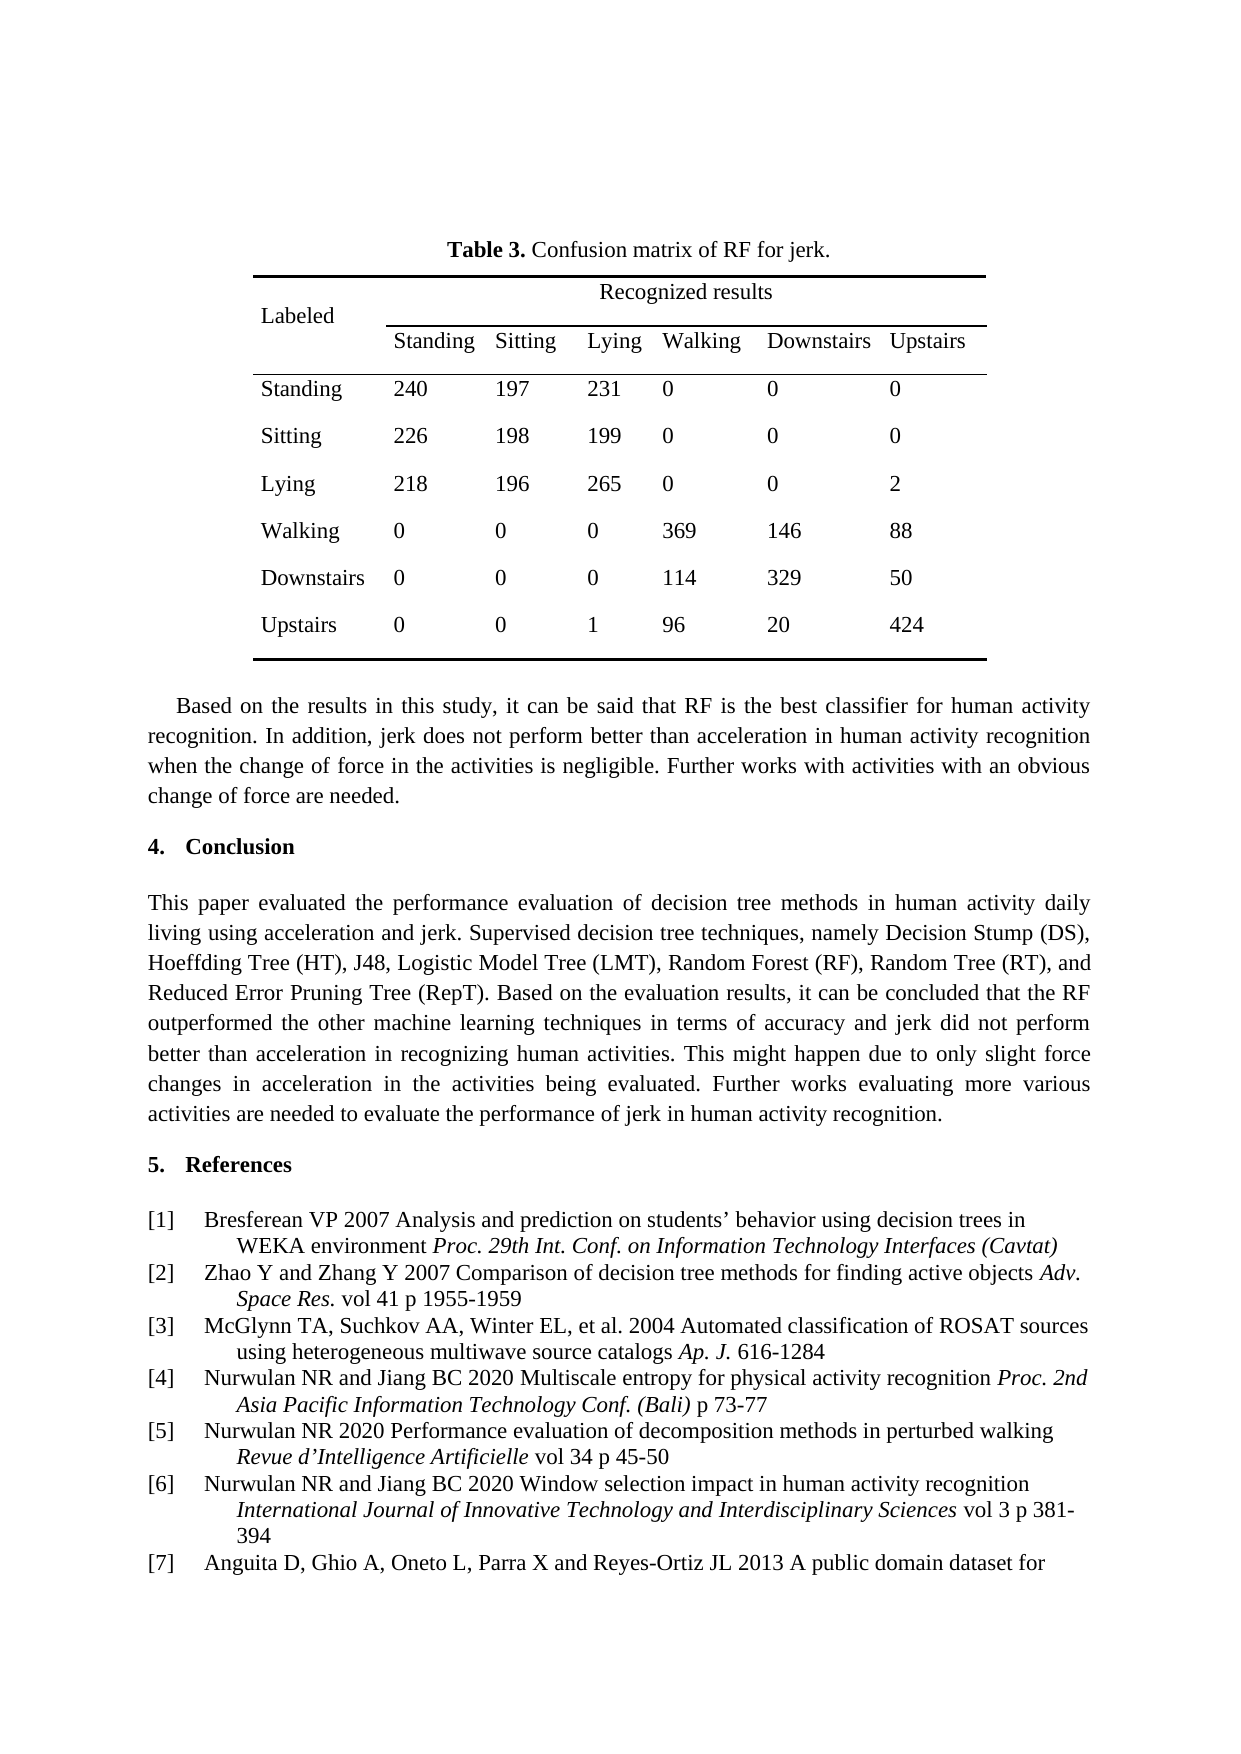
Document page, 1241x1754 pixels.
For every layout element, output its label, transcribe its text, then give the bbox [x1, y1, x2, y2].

table_cell Sitting [253, 423, 386, 469]
table_cell Standing [253, 375, 386, 422]
list Space Res. vol 41 p 1955-1959 [204, 1285, 1092, 1312]
list using heterogeneous multiwave source catalogs Ap. J. 616-1284 [204, 1338, 1092, 1364]
table_cell 0 [655, 375, 759, 422]
table_cell 199 [580, 423, 655, 469]
list Nurwulan NR 2020 Performance evaluation of decomposition methods in perturbed walking [148, 1417, 1092, 1443]
table_cell 240 [386, 375, 488, 422]
table_cell 0 [760, 423, 882, 469]
table_cell Lying [253, 470, 386, 517]
table_cell Sitting [488, 327, 580, 374]
table_cell 0 [488, 564, 580, 611]
table_cell 424 [882, 611, 987, 658]
table_cell Lying [580, 327, 655, 374]
table_cell 0 [655, 423, 759, 469]
list Nurwulan NR and Jiang BC 2020 Multiscale entropy for physical activity recognition Proc. 2nd [148, 1364, 1092, 1391]
list Conclusion [148, 833, 1092, 860]
table_cell 50 [882, 564, 987, 611]
table_cell 369 [655, 517, 759, 564]
list Zhao Y and Zhang Y 2007 Comparison of decision tree methods for finding active objects Adv. [148, 1259, 1092, 1285]
table_cell 265 [580, 470, 655, 517]
table_cell 88 [882, 517, 987, 564]
table_cell 198 [488, 423, 580, 469]
table_cell 196 [488, 470, 580, 517]
table_cell Upstairs [253, 611, 386, 658]
list McGlynn TA, Suchkov AA, Winter EL, et al. 2004 Automated classification of ROSAT sources [148, 1312, 1092, 1338]
table_cell 218 [386, 470, 488, 517]
list Bresferean VP 2007 Analysis and prediction on students’ behavior using decision trees in [148, 1206, 1092, 1233]
table_cell 226 [386, 423, 488, 469]
table_cell 0 [760, 375, 882, 422]
list WEKA environment Proc. 29th Int. Conf. on Information Technology Interfaces (Cavtat) [204, 1233, 1092, 1259]
table_cell 0 [580, 564, 655, 611]
table_cell 96 [655, 611, 759, 658]
list 394 [218, 1522, 1092, 1549]
table_cell 0 [488, 611, 580, 658]
table_header Recognized results [386, 278, 986, 325]
table_cell Downstairs [253, 564, 386, 611]
text Table 3. Confusion matrix of RF for jerk. [185, 236, 1092, 263]
table_cell 231 [580, 375, 655, 422]
table_cell 0 [882, 423, 987, 469]
list References [148, 1151, 1092, 1177]
table_header Labeled [253, 278, 386, 374]
table_cell 0 [580, 517, 655, 564]
table_cell Walking [253, 517, 386, 564]
table_cell 197 [488, 375, 580, 422]
table_cell 0 [488, 517, 580, 564]
table_cell Standing [386, 327, 488, 374]
table_cell 0 [386, 517, 488, 564]
table_cell Walking [655, 327, 759, 374]
table_cell 0 [760, 470, 882, 517]
table_cell 0 [386, 564, 488, 611]
list Based on the results in this study, it can be said that RF is the best classifier for human activity recognition. In addition, jerk does not perform better than acceleration in human activity recognition when the change of force in the activities is negligible. Further works with activities with an obvious change of force are needed. [148, 692, 1092, 809]
table_cell 114 [655, 564, 759, 611]
table_cell 0 [882, 375, 987, 422]
list Asia Pacific Information Technology Conf. (Bali) p 73-77 [204, 1391, 1092, 1417]
table_cell Upstairs [882, 327, 987, 374]
list Nurwulan NR and Jiang BC 2020 Window selection impact in human activity recognition [148, 1470, 1092, 1496]
table_cell 329 [760, 564, 882, 611]
table_cell 2 [882, 470, 987, 517]
table_cell 20 [760, 611, 882, 658]
list Revue d’Intelligence Artificielle vol 34 p 45-50 [204, 1443, 1092, 1470]
text This paper evaluated the performance evaluation of decision tree methods in human activity daily living using acceleration and jerk. Supervised decision tree techniques, namely Decision Stump (DS), Hoeffding Tree (HT), J48, Logistic Model Tree (LMT), Random Forest (RF), Random Tree (RT), and Reduced Error Pruning Tree (RepT). Based on the evaluation results, it can be concluded that the RF outperformed the other machine learning techniques in terms of accuracy and jerk did not perform better than acceleration in recognizing human activities. This might happen due to only slight force changes in acceleration in the activities being evaluated. Further works evaluating more various activities are needed to evaluate the performance of jerk in human activity recognition. [148, 888, 1092, 1126]
table_cell 146 [760, 517, 882, 564]
list International Journal of Innovative Technology and Interdisciplinary Sciences vol 3 p 381- [218, 1496, 1092, 1522]
list Anguita D, Ghio A, Oneto L, Parra X and Reyes-Ortiz JL 2013 A public domain dataset for [148, 1549, 1092, 1575]
table_cell 0 [655, 470, 759, 517]
table_cell 0 [386, 611, 488, 658]
table_cell 1 [580, 611, 655, 658]
table_cell Downstairs [760, 327, 882, 374]
